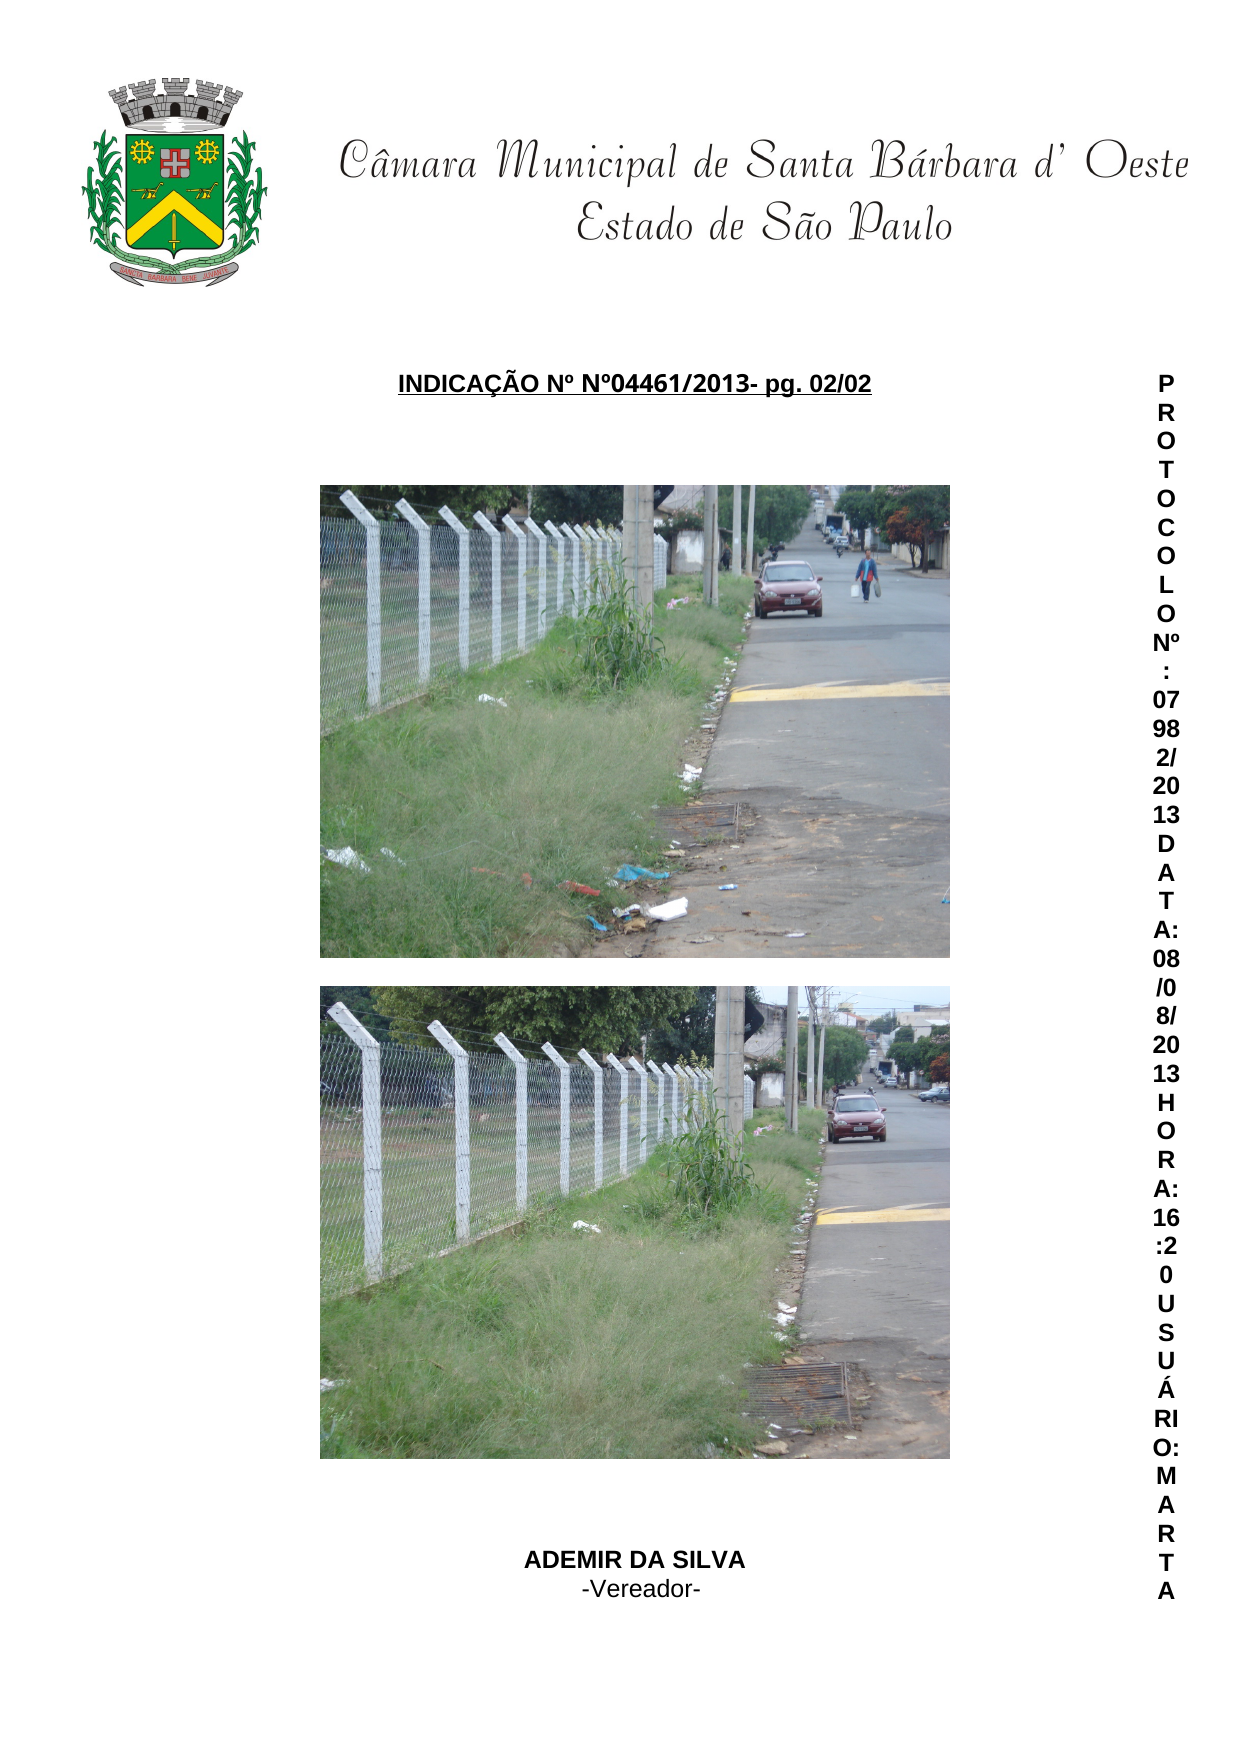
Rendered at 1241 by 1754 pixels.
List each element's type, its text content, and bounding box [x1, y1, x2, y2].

picture [320, 986, 950, 1459]
picture [81, 78, 1188, 287]
title INDICAÇÃO Nº Nº04461/2013- pg. 02/02 [177, 366, 1092, 400]
picture [320, 485, 950, 958]
text ADEMIR DA SILVA [177, 1545, 1092, 1574]
text -Vereador- [177, 1574, 1092, 1602]
